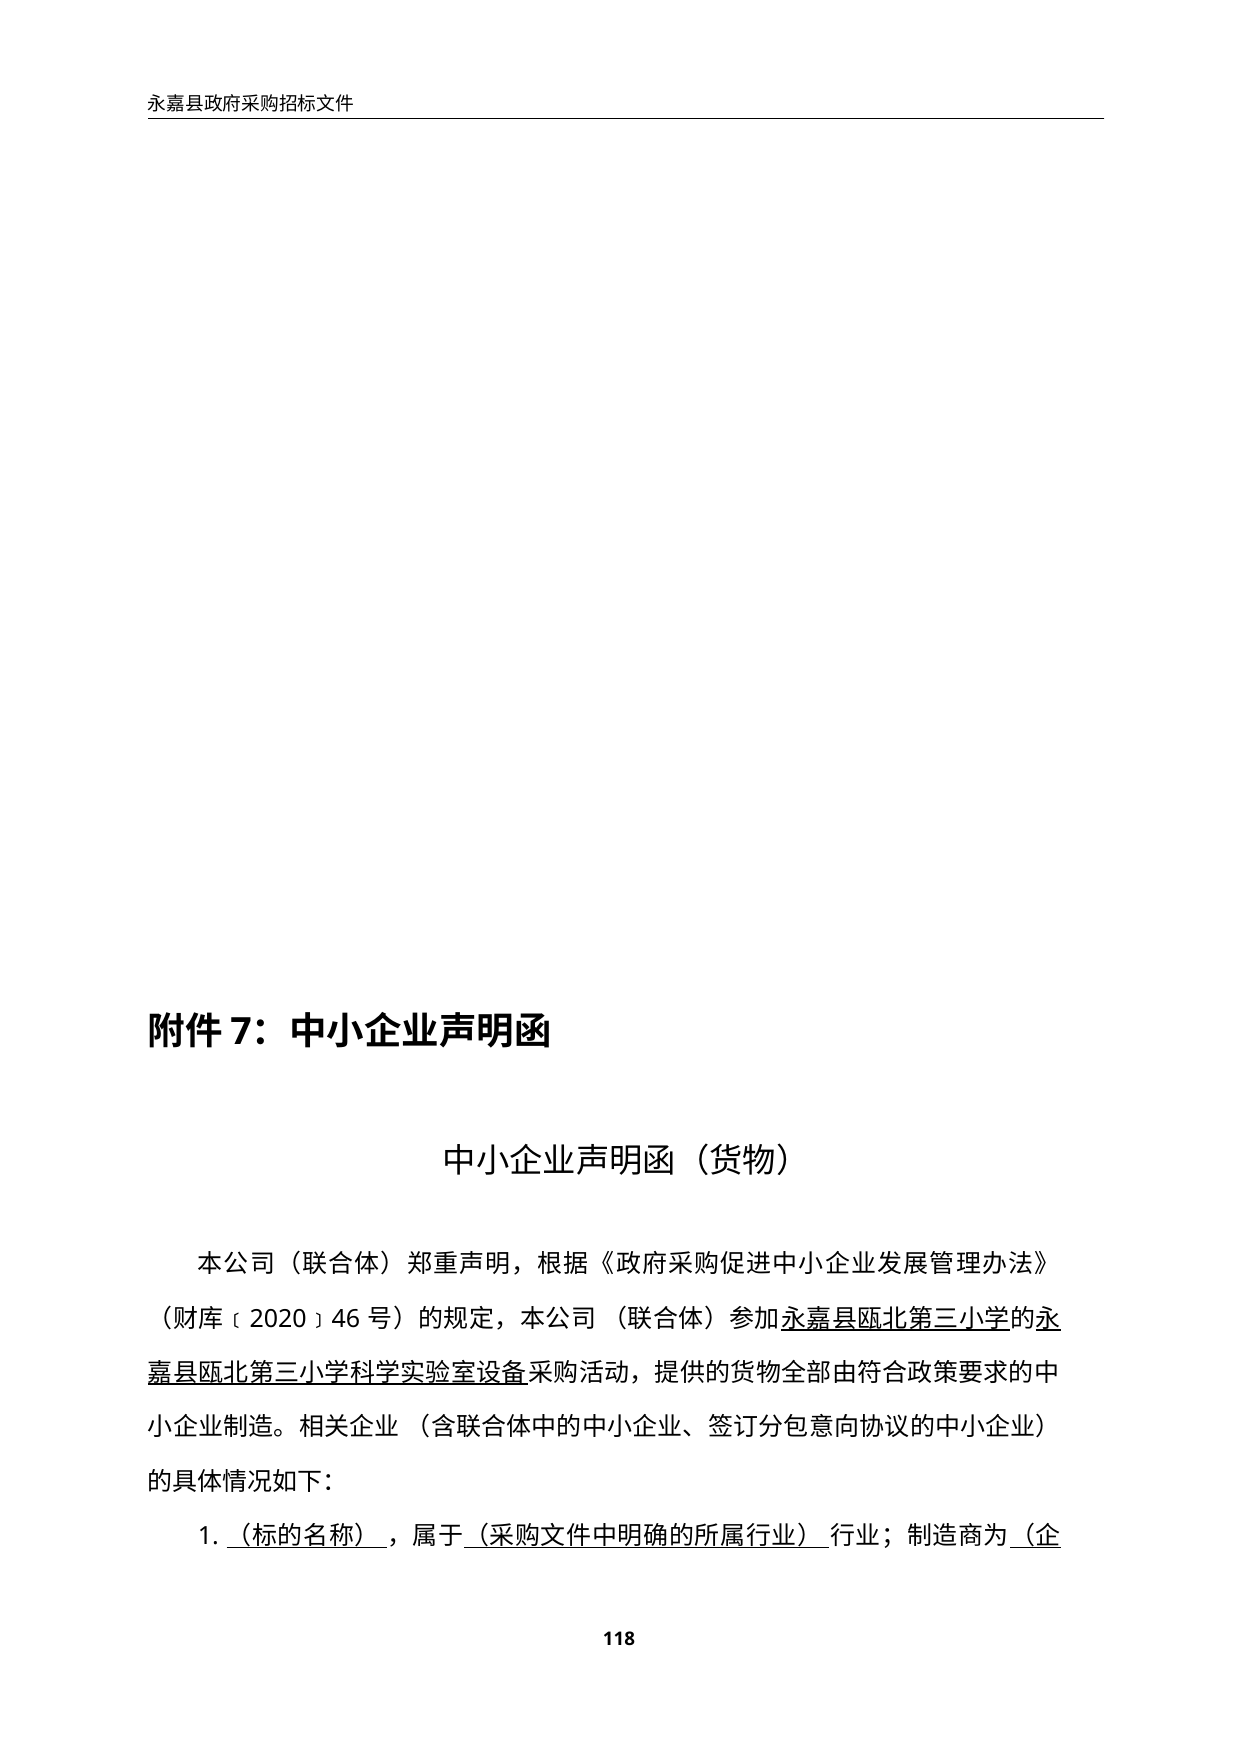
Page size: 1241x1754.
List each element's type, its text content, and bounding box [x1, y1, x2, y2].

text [148, 1516, 1061, 1552]
text 附件7：中小企业声明函 [148, 1001, 1104, 1056]
text 本公司（联合体）郑重声明，根据《政府采购促进中小企业发展管理办法》（财库﹝2020﹞46 号）的规定，本公司 （联合体）参加永嘉县瓯北第三小学的永嘉县瓯北第三小学科学实验室设备采购活动，提供的货物全部由符合政策要求的中小企业制造。相关企业 （含联合体中的中小企业、签订分包意向协议的中小企业） 的具体情况如下： [148, 1244, 1061, 1497]
text 中小企业声明函（货物） [148, 1134, 1104, 1182]
